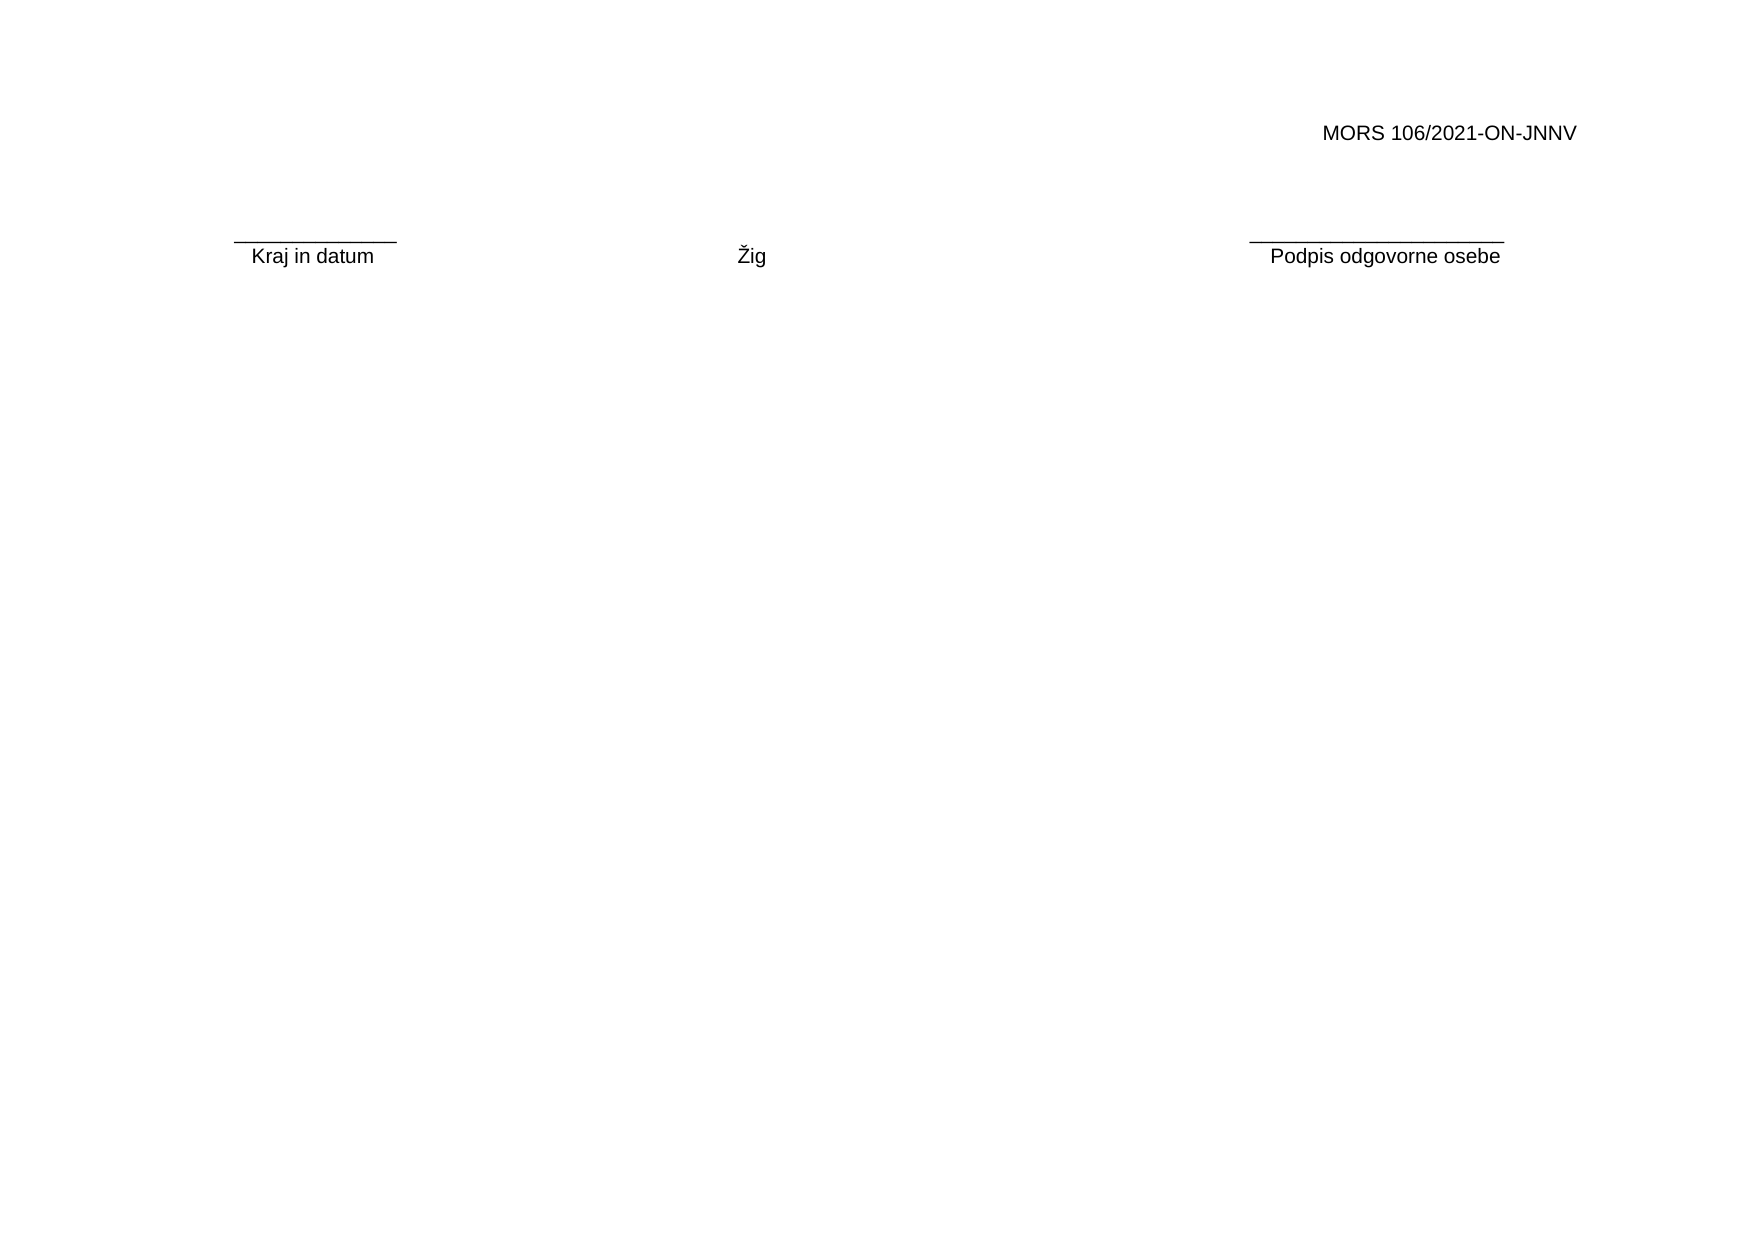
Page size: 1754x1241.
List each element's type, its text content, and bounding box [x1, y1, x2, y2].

text Kraj in datum Žig Podpis odgovorne osebe [148, 244, 1637, 268]
text ______________ ______________________ [148, 220, 1577, 244]
